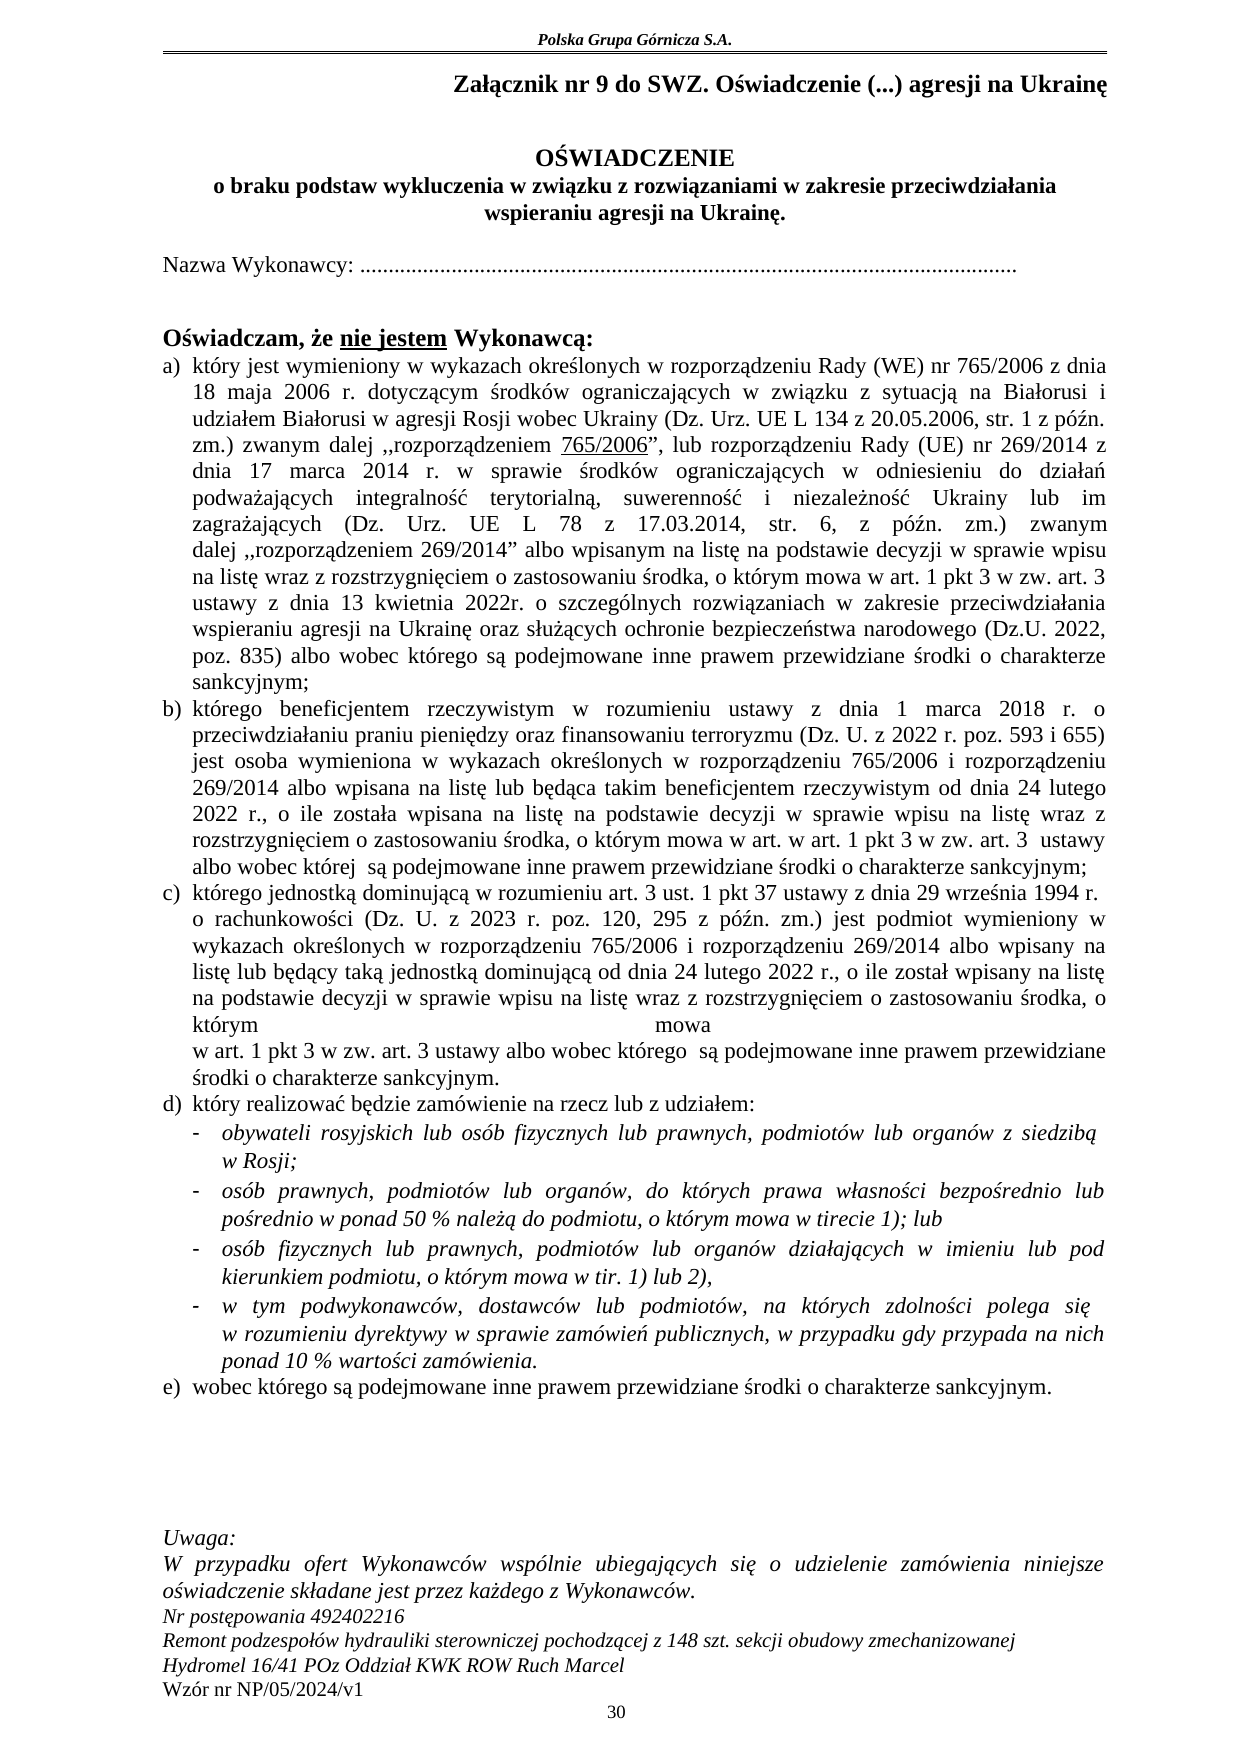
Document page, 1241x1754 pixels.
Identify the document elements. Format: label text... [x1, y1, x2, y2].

text W przypadku ofert Wykonawców wspólnie ubiegających się o udzielenie zamówienia niniejsze oświadczenie składane jest przez każdego z Wykonawców. [162, 1550, 1107, 1603]
list którego beneficjentem rzeczywistym w rozumieniu ustawy z dnia 1 marca 2018 r. o przeciwdziałaniu praniu pieniędzy oraz finansowaniu terroryzmu (Dz. U. z 2022 r. poz. 593 i 655) jest osoba wymieniona w wykazach określonych w rozporządzeniu 765/2006 i rozporządzeniu 269/2014 albo wpisana na listę lub będąca takim beneficjentem rzeczywistym od dnia 24 lutego 2022 r., o ile została wpisana na listę na podstawie decyzji w sprawie wpisu na listę wraz z rozstrzygnięciem o zastosowaniu środka, o którym mowa w art. w art. 1 pkt 3 w zw. art. 3 ustawy albo wobec której są podejmowane inne prawem przewidziane środki o charakterze sankcyjnym; [162, 694, 1107, 879]
text Oświadczam, że nie jestem Wykonawcą: [162, 323, 1107, 352]
subtitle Załącznik nr 9 do SWZ. Oświadczenie (...) agresji na Ukrainę [207, 69, 1107, 98]
text Nazwa Wykonawcy: ................................................................................................................... [162, 251, 1107, 278]
text Uwaga: [162, 1524, 1107, 1550]
list osób prawnych, podmiotów lub organów, do których prawa własności bezpośrednio lub pośrednio w ponad 50 % należą do podmiotu, o którym mowa w tirecie 1); lub [192, 1174, 1107, 1231]
list w tym podwykonawców, dostawców lub podmiotów, na których zdolności polega się w rozumieniu dyrektywy w sprawie zamówień publicznych, w przypadku gdy przypada na nich ponad 10 % wartości zamówienia. [192, 1289, 1107, 1373]
list który jest wymieniony w wykazach określonych w rozporządzeniu Rady (WE) nr 765/2006 z dnia 18 maja 2006 r. dotyczącym środków ograniczających w związku z sytuacją na Białorusi i udziałem Białorusi w agresji Rosji wobec Ukrainy (Dz. Urz. UE L 134 z 20.05.2006, str. 1 z późn. zm.) zwanym dalej ,,rozporządzeniem 765/2006”, lub rozporządzeniu Rady (UE) nr 269/2014 z dnia 17 marca 2014 r. w sprawie środków ograniczających w odniesieniu do działań podważających integralność terytorialną, suwerenność i niezależność Ukrainy lub im zagrażających (Dz. Urz. UE L 78 z 17.03.2014, str. 6, z późn. zm.) zwanym dalej ,,rozporządzeniem 269/2014” albo wpisanym na listę na podstawie decyzji w sprawie wpisu na listę wraz z rozstrzygnięciem o zastosowaniu środka, o którym mowa w art. 1 pkt 3 w zw. art. 3 ustawy z dnia 13 kwietnia 2022r. o szczególnych rozwiązaniach w zakresie przeciwdziałania wspieraniu agresji na Ukrainę oraz służących ochronie bezpieczeństwa narodowego (Dz.U. 2022, poz. 835) albo wobec którego są podejmowane inne prawem przewidziane środki o charakterze sankcyjnym; [162, 352, 1107, 694]
text o braku podstaw wykluczenia w związku z rozwiązaniami w zakresie przeciwdziałania wspieraniu agresji na Ukrainę. [162, 172, 1107, 225]
list którego jednostką dominującą w rozumieniu art. 3 ust. 1 pkt 37 ustawy z dnia 29 września 1994 r. o rachunkowości (Dz. U. z 2023 r. poz. 120, 295 z późn. zm.) jest podmiot wymieniony w wykazach określonych w rozporządzeniu 765/2006 i rozporządzeniu 269/2014 albo wpisany na listę lub będący taką jednostką dominującą od dnia 24 lutego 2022 r., o ile został wpisany na listę na podstawie decyzji w sprawie wpisu na listę wraz z rozstrzygnięciem o zastosowaniu środka, o którym mowa w art. 1 pkt 3 w zw. art. 3 ustawy albo wobec którego są podejmowane inne prawem przewidziane środki o charakterze sankcyjnym. [162, 879, 1107, 1090]
list wobec którego są podejmowane inne prawem przewidziane środki o charakterze sankcyjnym. [163, 1373, 1107, 1399]
list który realizować będzie zamówienie na rzecz lub z udziałem: [163, 1090, 1107, 1116]
list osób fizycznych lub prawnych, podmiotów lub organów działających w imieniu lub pod kierunkiem podmiotu, o którym mowa w tir. 1) lub 2), [192, 1231, 1107, 1289]
text OŚWIADCZENIE [162, 143, 1107, 172]
list obywateli rosyjskich lub osób fizycznych lub prawnych, podmiotów lub organów z siedzibą w Rosji; [192, 1116, 1107, 1174]
